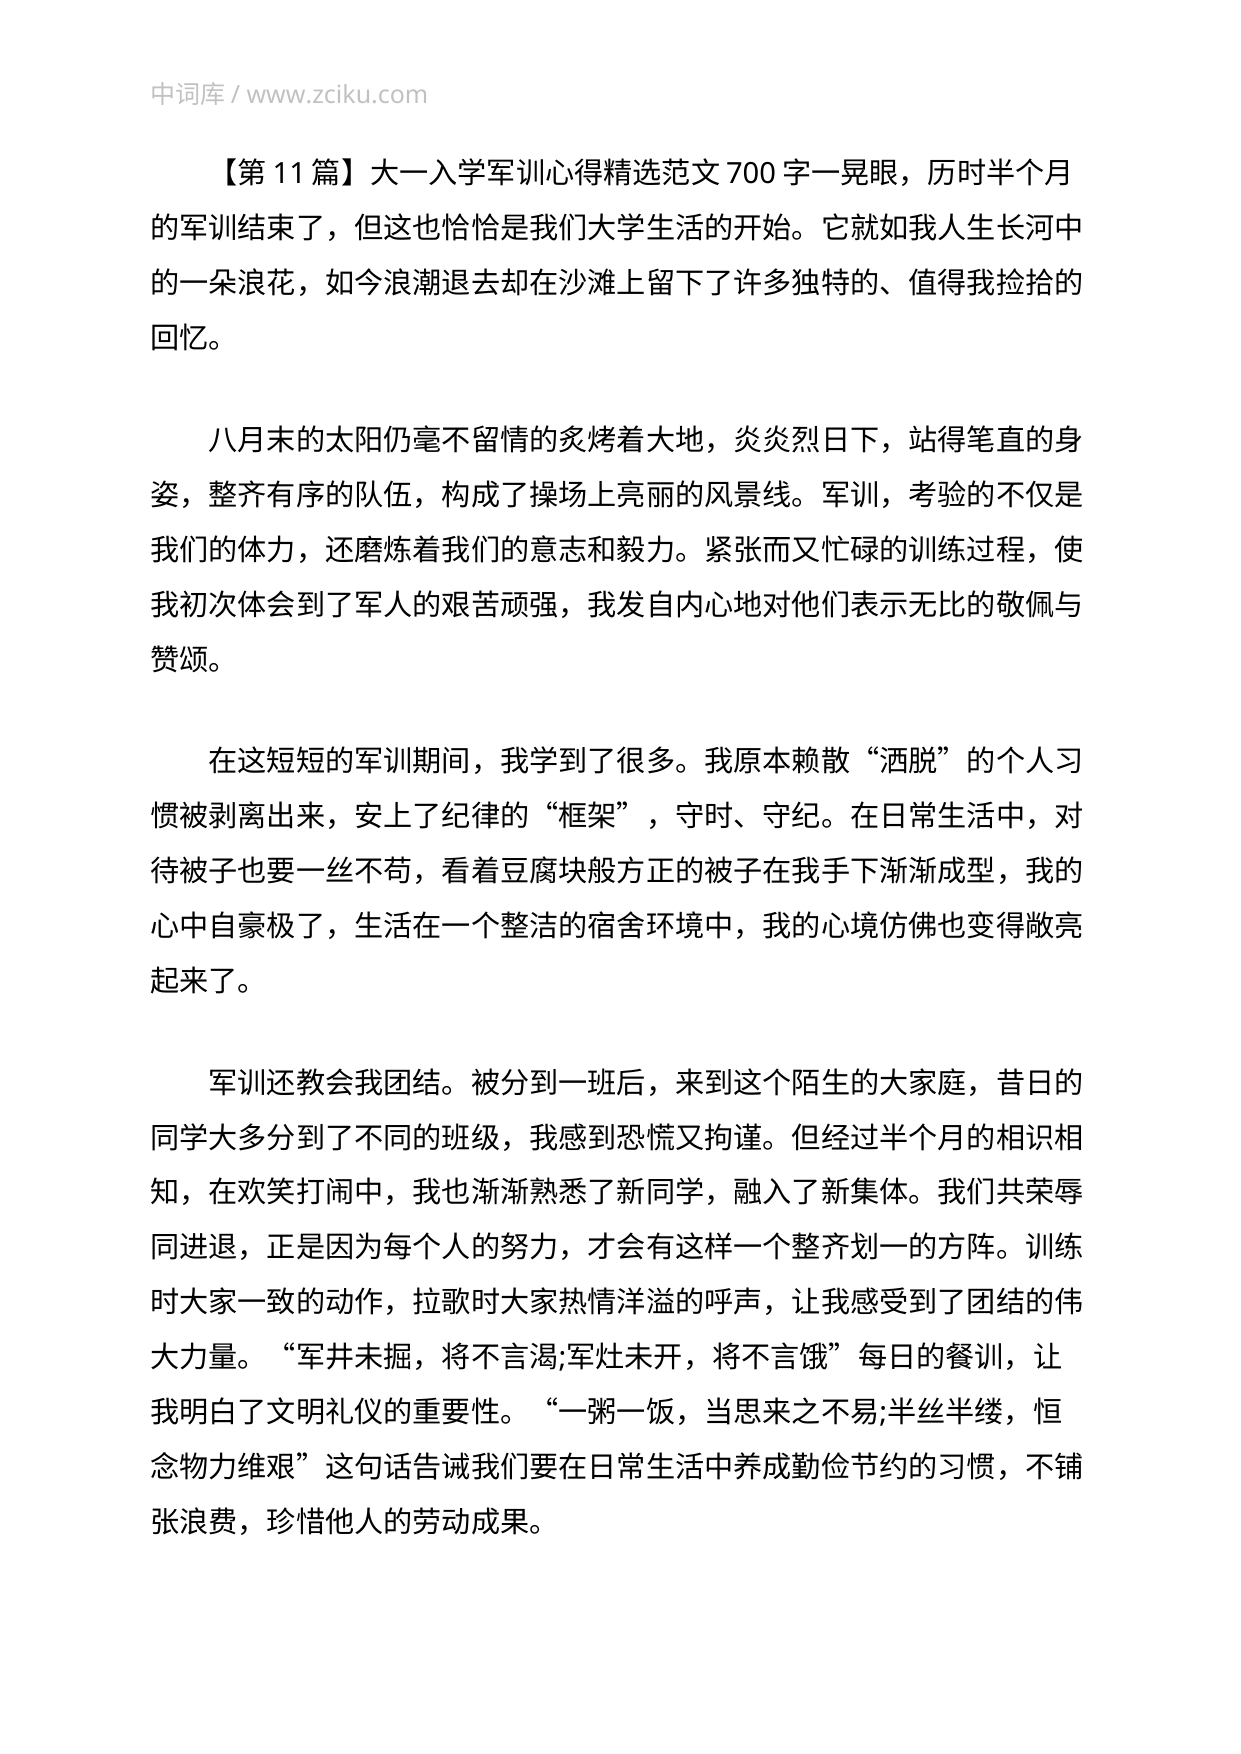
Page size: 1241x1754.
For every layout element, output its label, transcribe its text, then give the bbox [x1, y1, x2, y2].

text 【第11篇】大一入学军训心得精选范文700字一晃眼，历时半个月的军训结束了，但这也恰恰是我们大学生活的开始。它就如我人生长河中的一朵浪花，如今浪潮退去却在沙滩上留下了许多独特的、值得我捡拾的回忆。 [150, 150, 1090, 357]
text 军训还教会我团结。被分到一班后，来到这个陌生的大家庭，昔日的同学大多分到了不同的班级，我感到恐慌又拘谨。但经过半个月的相识相知，在欢笑打闹中，我也渐渐熟悉了新同学，融入了新集体。我们共荣辱同进退，正是因为每个人的努力，才会有这样一个整齐划一的方阵。训练时大家一致的动作，拉歌时大家热情洋溢的呼声，让我感受到了团结的伟大力量。“军井未掘，将不言渴;军灶未开，将不言饿”每日的餐训，让我明白了文明礼仪的重要性。“一粥一饭，当思来之不易;半丝半缕，恒念物力维艰”这句话告诫我们要在日常生活中养成勤俭节约的习惯，不铺张浪费，珍惜他人的劳动成果。 [150, 1059, 1090, 1541]
text 八月末的太阳仍毫不留情的炙烤着大地，炎炎烈日下，站得笔直的身姿，整齐有序的队伍，构成了操场上亮丽的风景线。军训，考验的不仅是我们的体力，还磨炼着我们的意志和毅力。紧张而又忙碌的训练过程，使我初次体会到了军人的艰苦顽强，我发自内心地对他们表示无比的敬佩与赞颂。 [150, 417, 1090, 678]
text 在这短短的军训期间，我学到了很多。我原本赖散“洒脱”的个人习惯被剥离出来，安上了纪律的“框架”，守时、守纪。在日常生活中，对待被子也要一丝不苟，看着豆腐块般方正的被子在我手下渐渐成型，我的心中自豪极了，生活在一个整洁的宿舍环境中，我的心境仿佛也变得敞亮起来了。 [150, 738, 1090, 1000]
